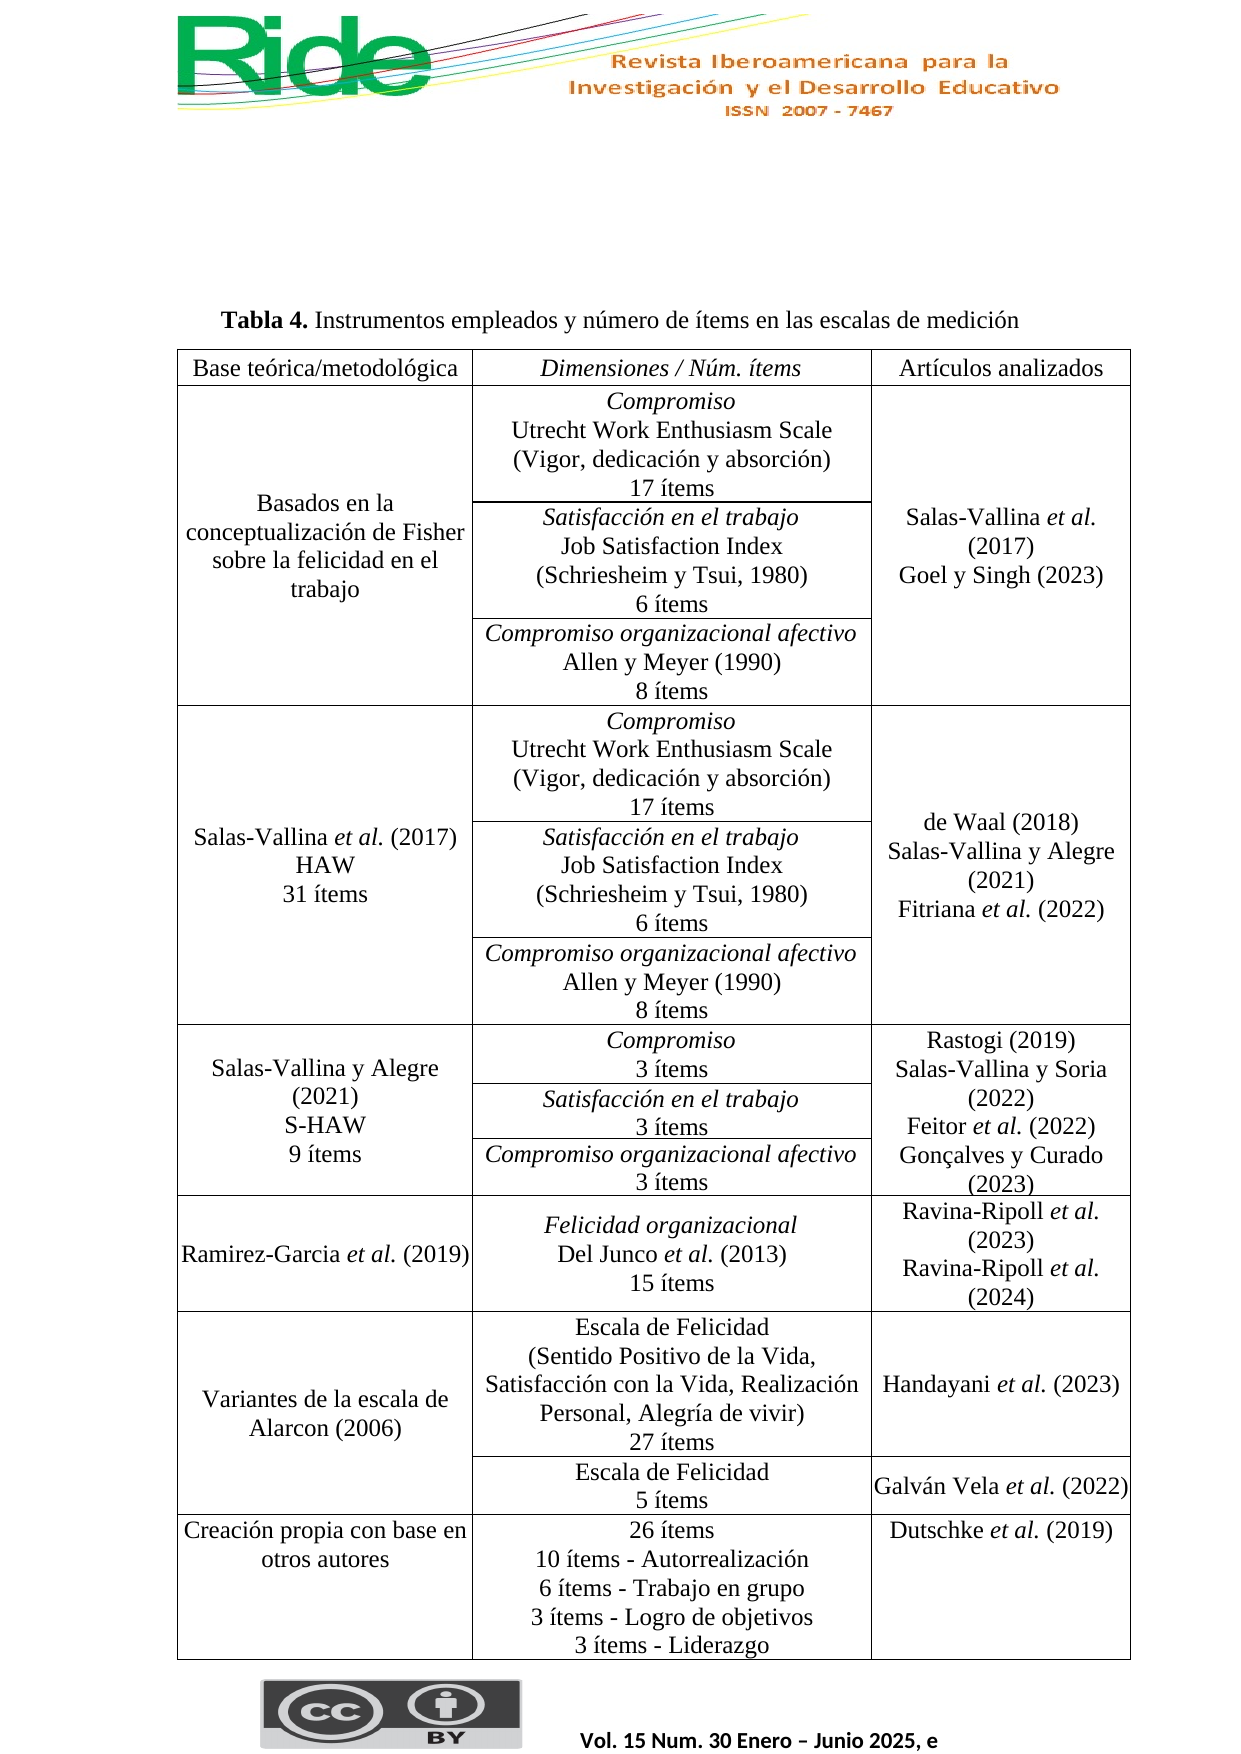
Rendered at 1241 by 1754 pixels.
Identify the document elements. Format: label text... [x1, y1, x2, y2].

table_cell Satisfacción en el trabajo Job Satisfaction Index (Schriesheim y Tsui, 1980) 6 ítems [473, 822, 871, 937]
table_cell Compromiso organizacional afectivo 3 ítems [473, 1139, 871, 1195]
table_header Dimensiones / Núm. ítems [473, 350, 871, 385]
table_cell Salas-Vallina y Alegre (2021) S-HAW 9 ítems [178, 1025, 472, 1195]
table_cell Escala de Felicidad 5 ítems [473, 1457, 871, 1514]
table_header Artículos analizados [872, 350, 1130, 385]
table_cell Compromiso Utrecht Work Enthusiasm Scale (Vigor, dedicación y absorción) 17 ítems [473, 706, 871, 821]
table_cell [178, 1515, 472, 1659]
table_cell Satisfacción en el trabajo Job Satisfaction Index (Schriesheim y Tsui, 1980) 6 ítems [473, 503, 871, 617]
text Tabla 4. Instrumentos empleados y número de ítems en las escalas de medición [177, 305, 1063, 334]
picture [177, 14, 1063, 119]
table_header Base teórica/metodológica [178, 350, 472, 385]
picture [260, 1679, 523, 1749]
table_cell Ravina-Ripoll et al. (2023) Ravina-Ripoll et al. (2024) [872, 1196, 1130, 1311]
table_cell Ramirez-Garcia et al. (2019) [178, 1196, 472, 1311]
table_cell Escala de Felicidad (Sentido Positivo de la Vida, Satisfacción con la Vida, Realización Personal, Alegría de vivir) 27 ítems [473, 1312, 871, 1456]
table_cell Compromiso organizacional afectivo Allen y Meyer (1990) 8 ítems [473, 619, 871, 705]
table_cell Satisfacción en el trabajo 3 ítems [473, 1084, 871, 1138]
table_cell Rastogi (2019) Salas-Vallina y Soria (2022) Feitor et al. (2022) Gonçalves y Curado (2023) [872, 1025, 1130, 1195]
table_cell de Waal (2018) Salas-Vallina y Alegre (2021) Fitriana et al. (2022) [872, 706, 1130, 1024]
table_cell Salas-Vallina et al. (2017) Goel y Singh (2023) [872, 386, 1130, 705]
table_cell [473, 1515, 871, 1659]
table_cell Variantes de la escala de Alarcon (2006) [178, 1312, 472, 1514]
table_cell Felicidad organizacional Del Junco et al. (2013) 15 ítems [473, 1196, 871, 1311]
table_cell Galván Vela et al. (2022) [872, 1457, 1130, 1514]
table_cell Compromiso organizacional afectivo Allen y Meyer (1990) 8 ítems [473, 938, 871, 1024]
table_cell Compromiso 3 ítems [473, 1025, 871, 1083]
table_cell Handayani et al. (2023) [872, 1312, 1130, 1456]
table_cell Basados en la conceptualización de Fisher sobre la felicidad en el trabajo [178, 386, 472, 705]
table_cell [872, 1515, 1130, 1659]
table_cell Compromiso Utrecht Work Enthusiasm Scale (Vigor, dedicación y absorción) 17 ítems [473, 386, 871, 501]
table_cell Salas-Vallina et al. (2017) HAW 31 ítems [178, 706, 472, 1024]
